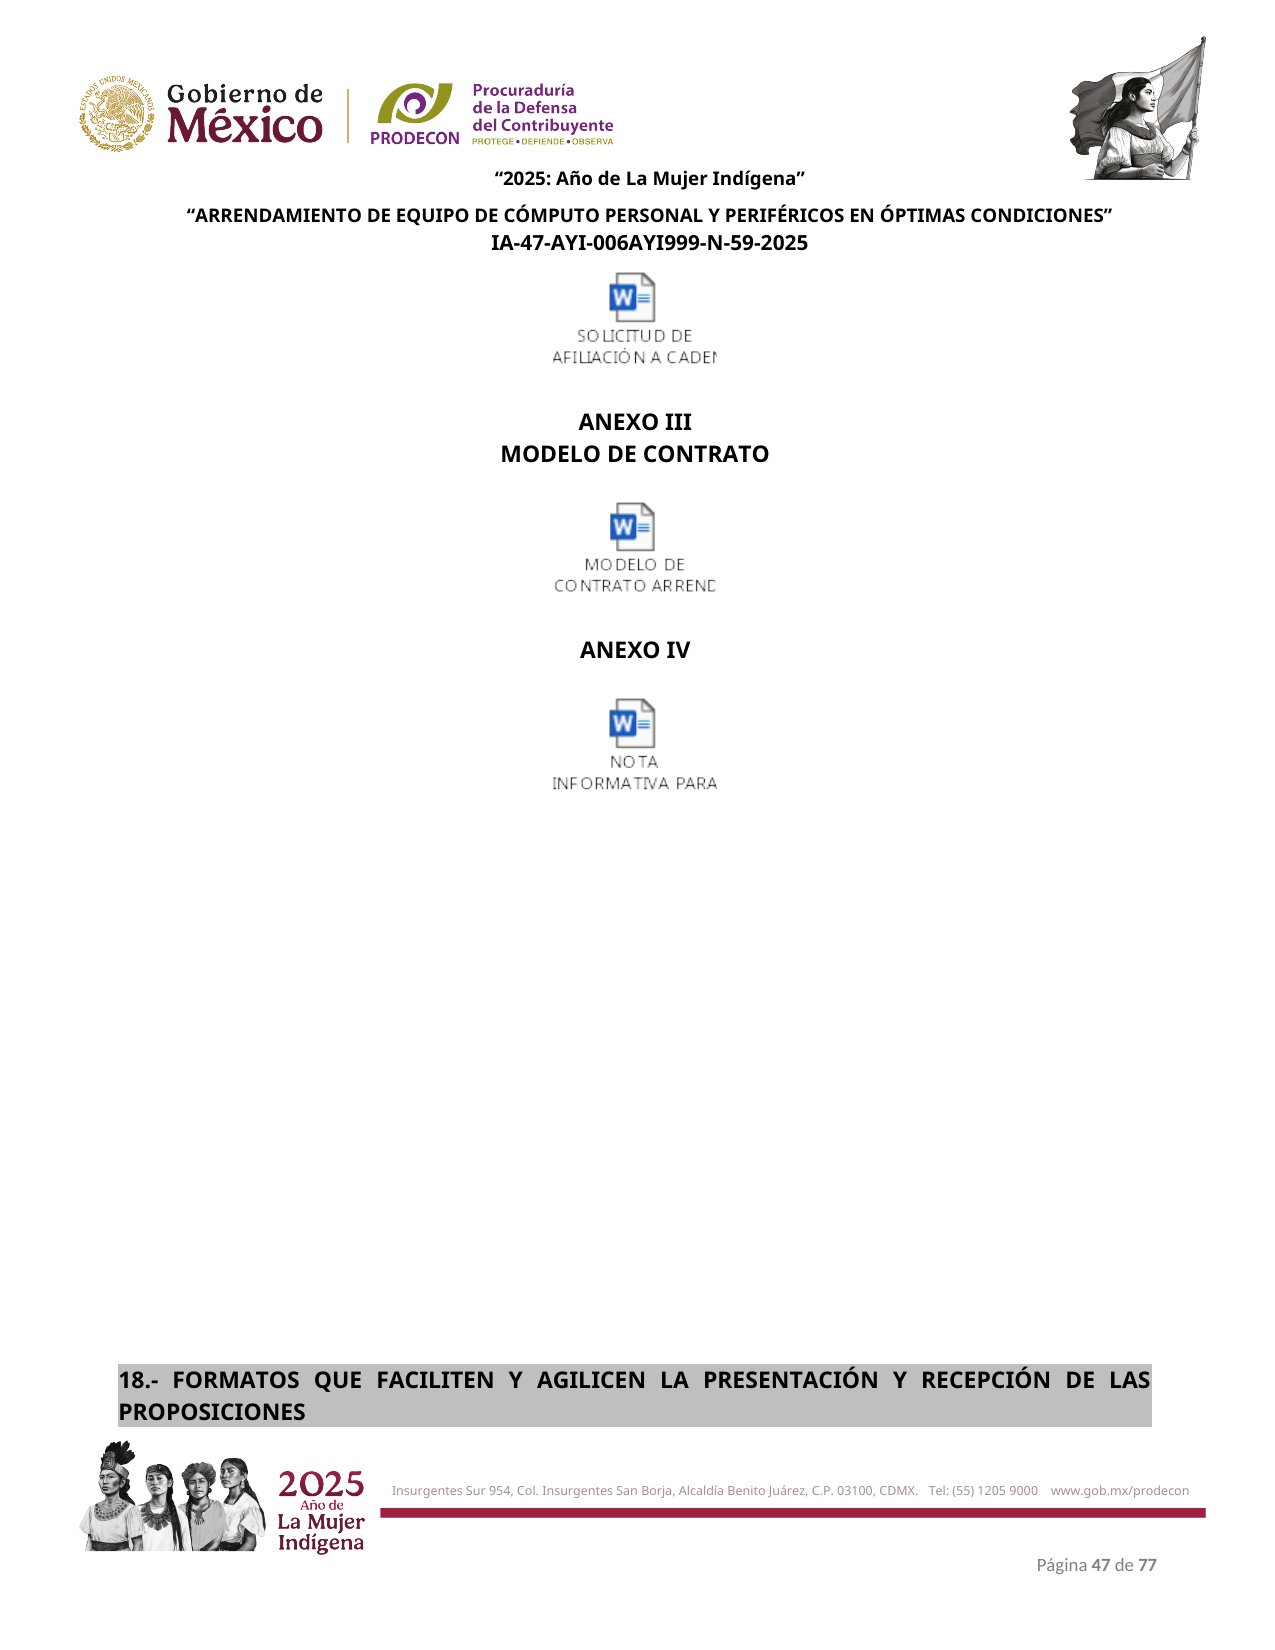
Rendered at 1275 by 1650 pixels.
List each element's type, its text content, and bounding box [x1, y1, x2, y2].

picture [70, 1434, 1220, 1560]
picture [67, 28, 1217, 185]
text 18.- FORMATOS QUE FACILITEN Y AGILICEN LA PRESENTACIÓN Y RECEPCIÓN DE LAS PROPOSICIONES [118, 1364, 1152, 1427]
text MODELO DE CONTRATO [118, 438, 1152, 469]
text ANEXO III [118, 406, 1152, 438]
text ANEXO IV [118, 634, 1152, 666]
